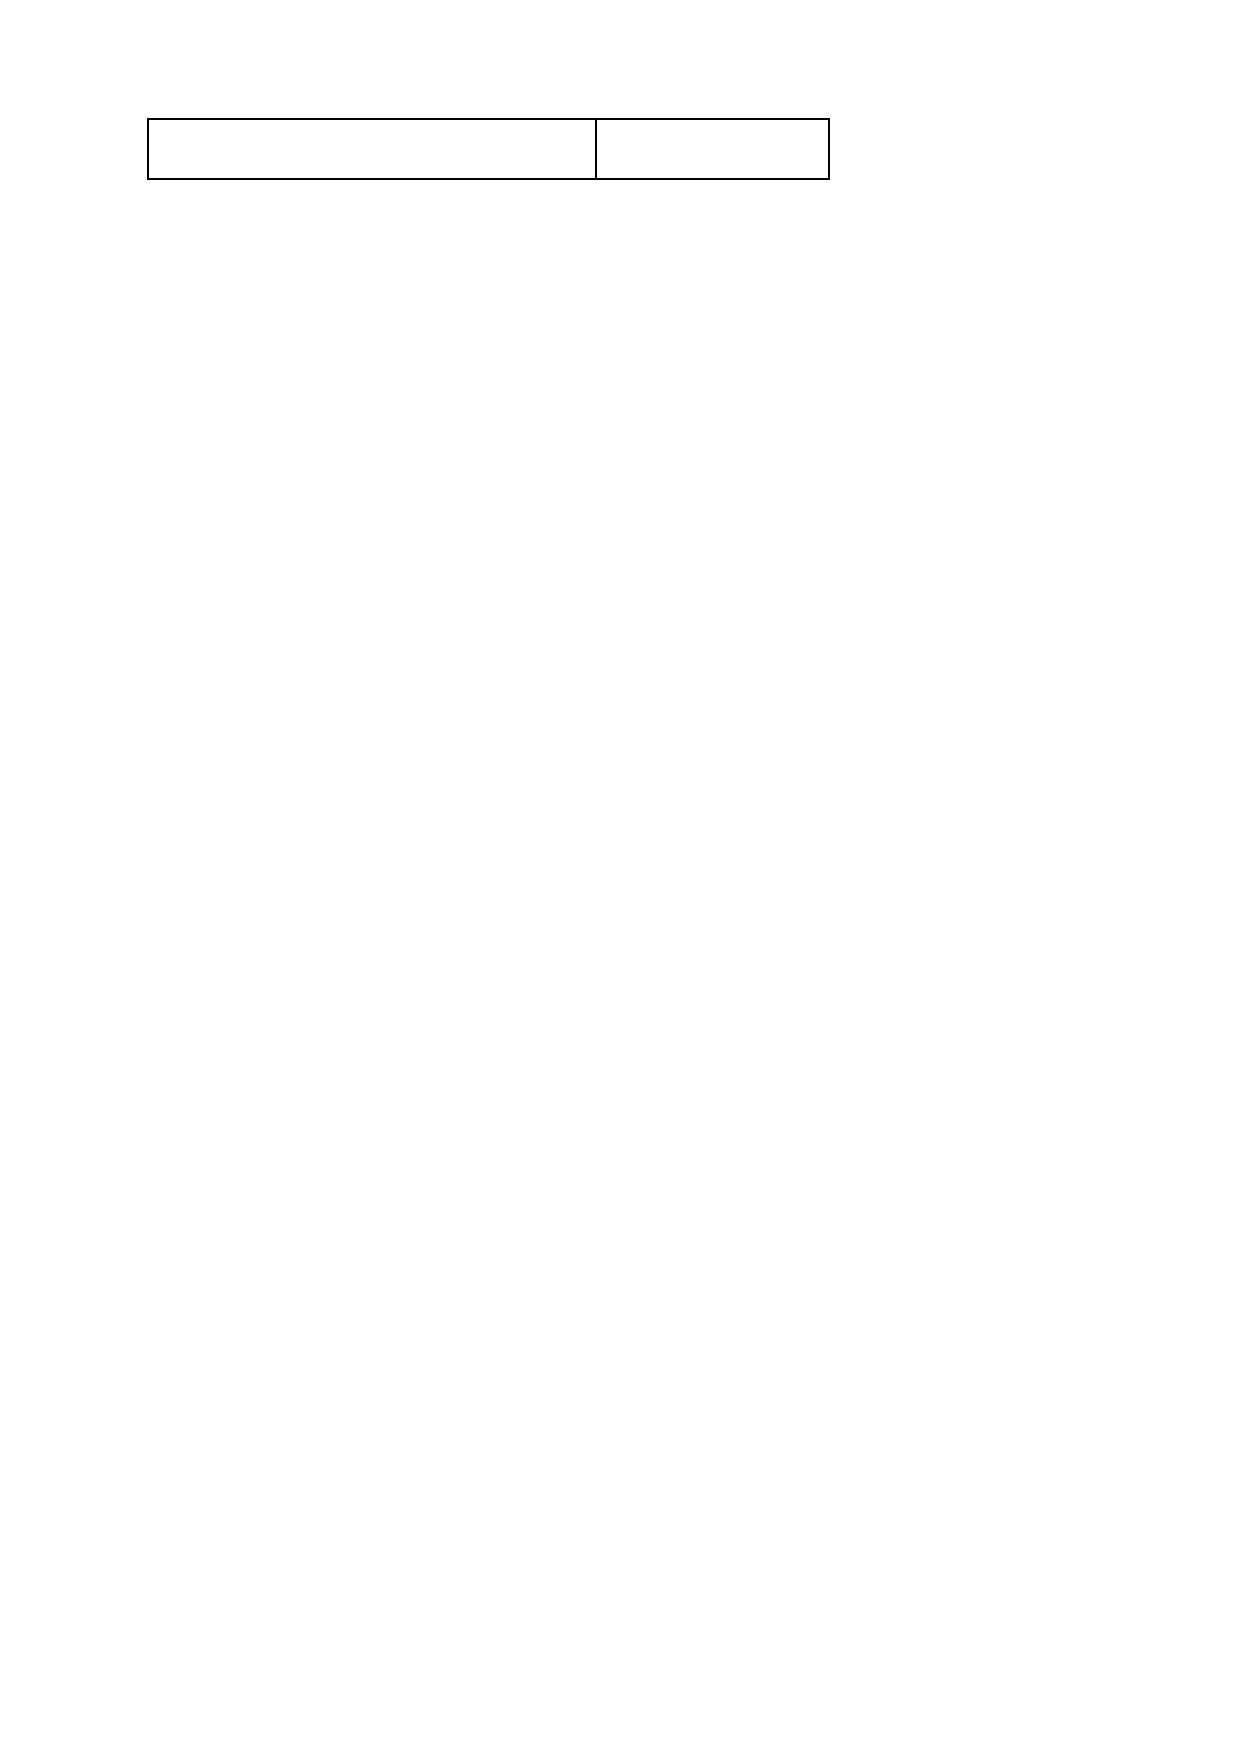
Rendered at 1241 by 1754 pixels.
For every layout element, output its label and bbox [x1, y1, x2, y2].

table_cell [366, 120, 595, 177]
table_cell [597, 120, 828, 177]
table_cell [149, 120, 366, 177]
